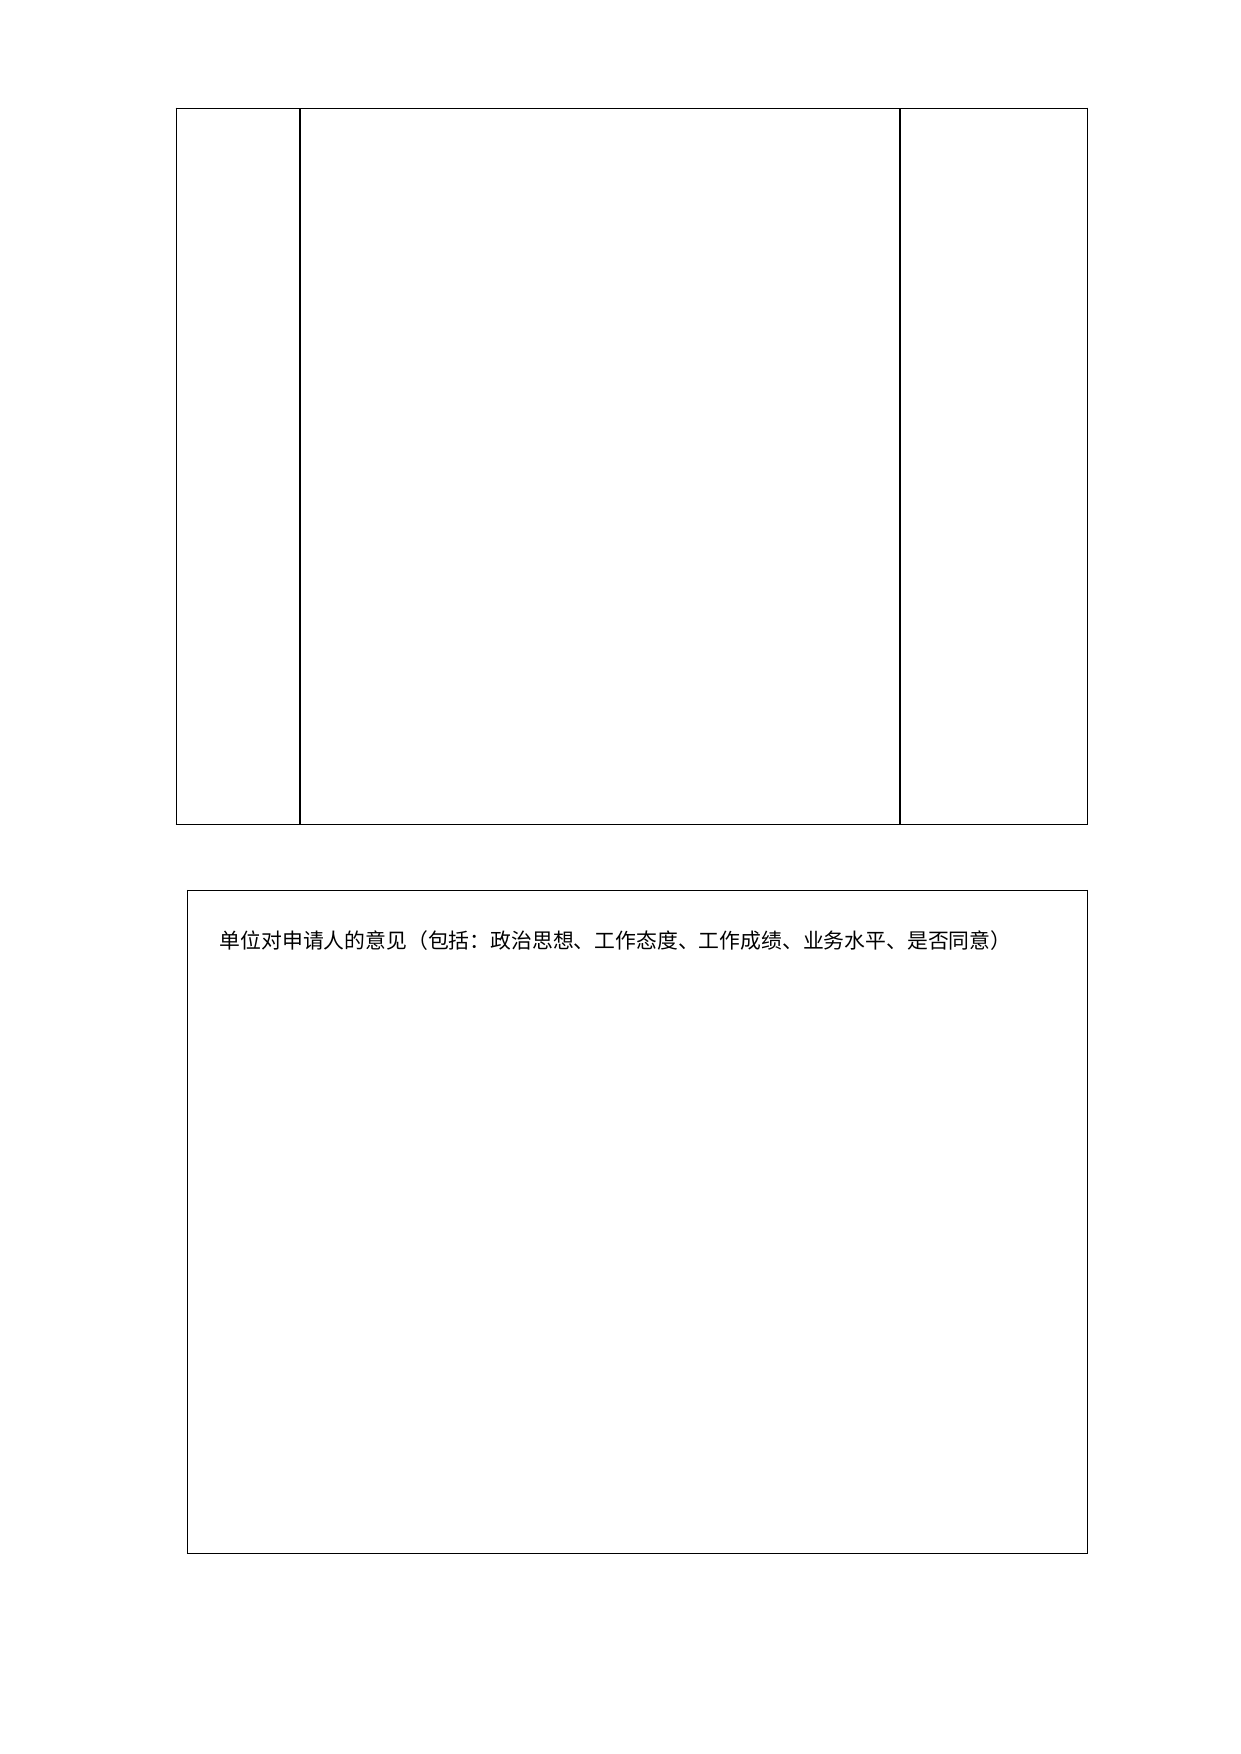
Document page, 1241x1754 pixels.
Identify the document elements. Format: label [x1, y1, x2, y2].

table_cell [177, 109, 299, 824]
table_cell [301, 109, 899, 824]
table_cell [901, 109, 1087, 824]
table_header [188, 891, 1087, 1553]
